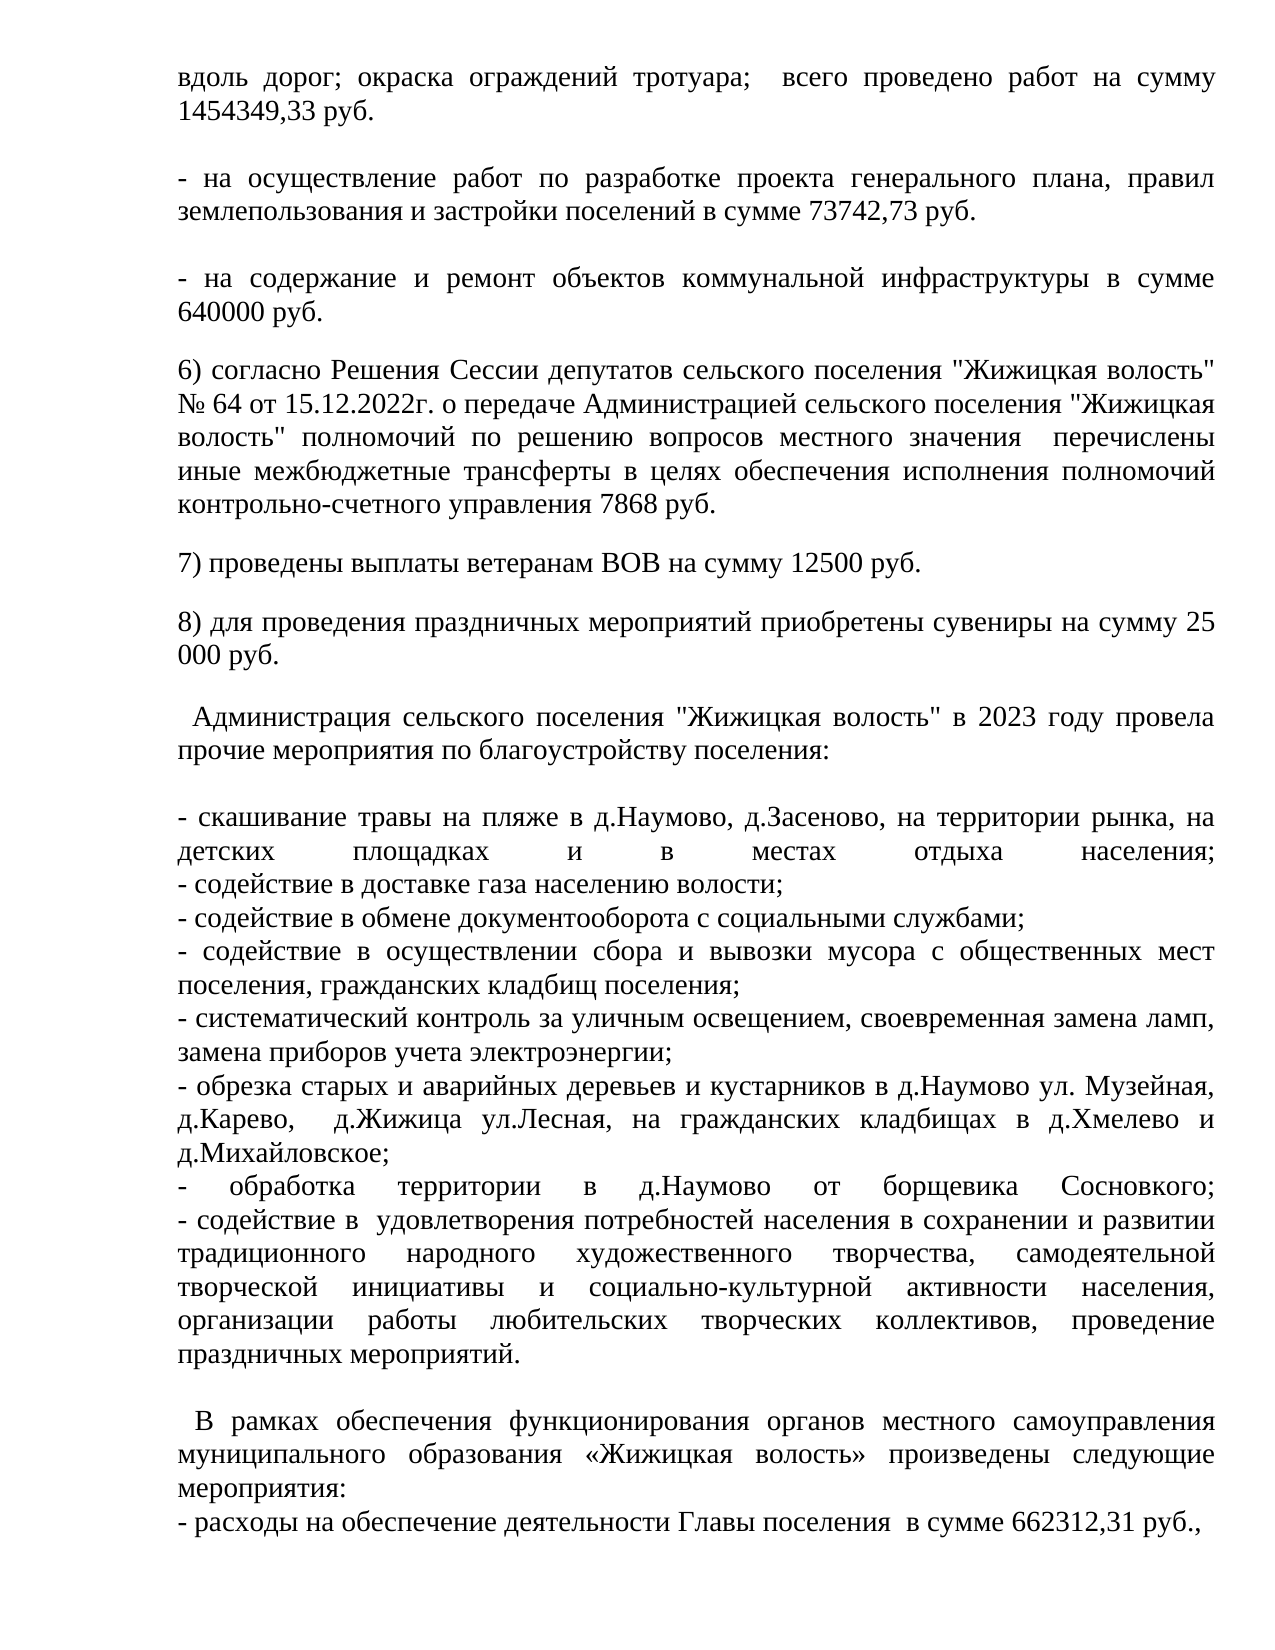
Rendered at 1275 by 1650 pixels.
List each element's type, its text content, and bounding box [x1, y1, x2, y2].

text - на содержание и ремонт объектов коммунальной инфраструктуры в сумме 640000 руб. [177, 260, 1216, 327]
text - содействие в обмене документооборота с социальными службами; [177, 900, 1216, 933]
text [177, 59, 1216, 126]
text - обрезка старых и аварийных деревьев и кустарников в д.Наумово ул. Музейная, д.Карево, д.Жижица ул.Лесная, на гражданских кладбищах в д.Хмелево и д.Михайловское; [177, 1068, 1216, 1168]
text 8) для проведения праздничных мероприятий приобретены сувениры на сумму 25 000 руб. [177, 604, 1216, 671]
text - скашивание травы на пляже в д.Наумово, д.Засеново, на территории рынка, на детских площадках и в местах отдыха населения; - содействие в доставке газа населению волости; [177, 766, 1216, 900]
text - систематический контроль за уличным освещением, своевременная замена ламп, замена приборов учета электроэнергии; [177, 1001, 1216, 1068]
text - расходы на обеспечение деятельности Главы поселения в сумме 662312,31 руб., [177, 1504, 1216, 1537]
text 6) согласно Решения Сессии депутатов сельского поселения "Жижицкая волость" № 64 от 15.12.2022г. о передаче Администрацией сельского поселения "Жижицкая волость" полномочий по решению вопросов местного значения перечислены иные межбюджетные трансферты в целях обеспечения исполнения полномочий контрольно-счетного управления 7868 руб. [177, 352, 1216, 520]
text - обработка территории в д.Наумово от борщевика Сосновкого; - содействие в удовлетворения потребностей населения в сохранении и развитии традиционного народного художественного творчества, самодеятельной творческой инициативы и социально-культурной активности населения, организации работы любительских творческих коллективов, проведение праздничных мероприятий. [177, 1168, 1216, 1369]
text Администрация сельского поселения "Жижицкая волость" в 2023 году провела прочие мероприятия по благоустройству поселения: [177, 699, 1216, 766]
text - на осуществление работ по разработке проекта генерального плана, правил землепользования и застройки поселений в сумме 73742,73 руб. [177, 160, 1216, 227]
text 7) проведены выплаты ветеранам ВОВ на сумму 12500 руб. [177, 545, 1216, 579]
text В рамках обеспечения функционирования органов местного самоуправления муниципального образования «Жижицкая волость» произведены следующие мероприятия: [177, 1403, 1216, 1504]
text - содействие в осуществлении сбора и вывозки мусора с общественных мест поселения, гражданских кладбищ поселения; [177, 933, 1216, 1001]
